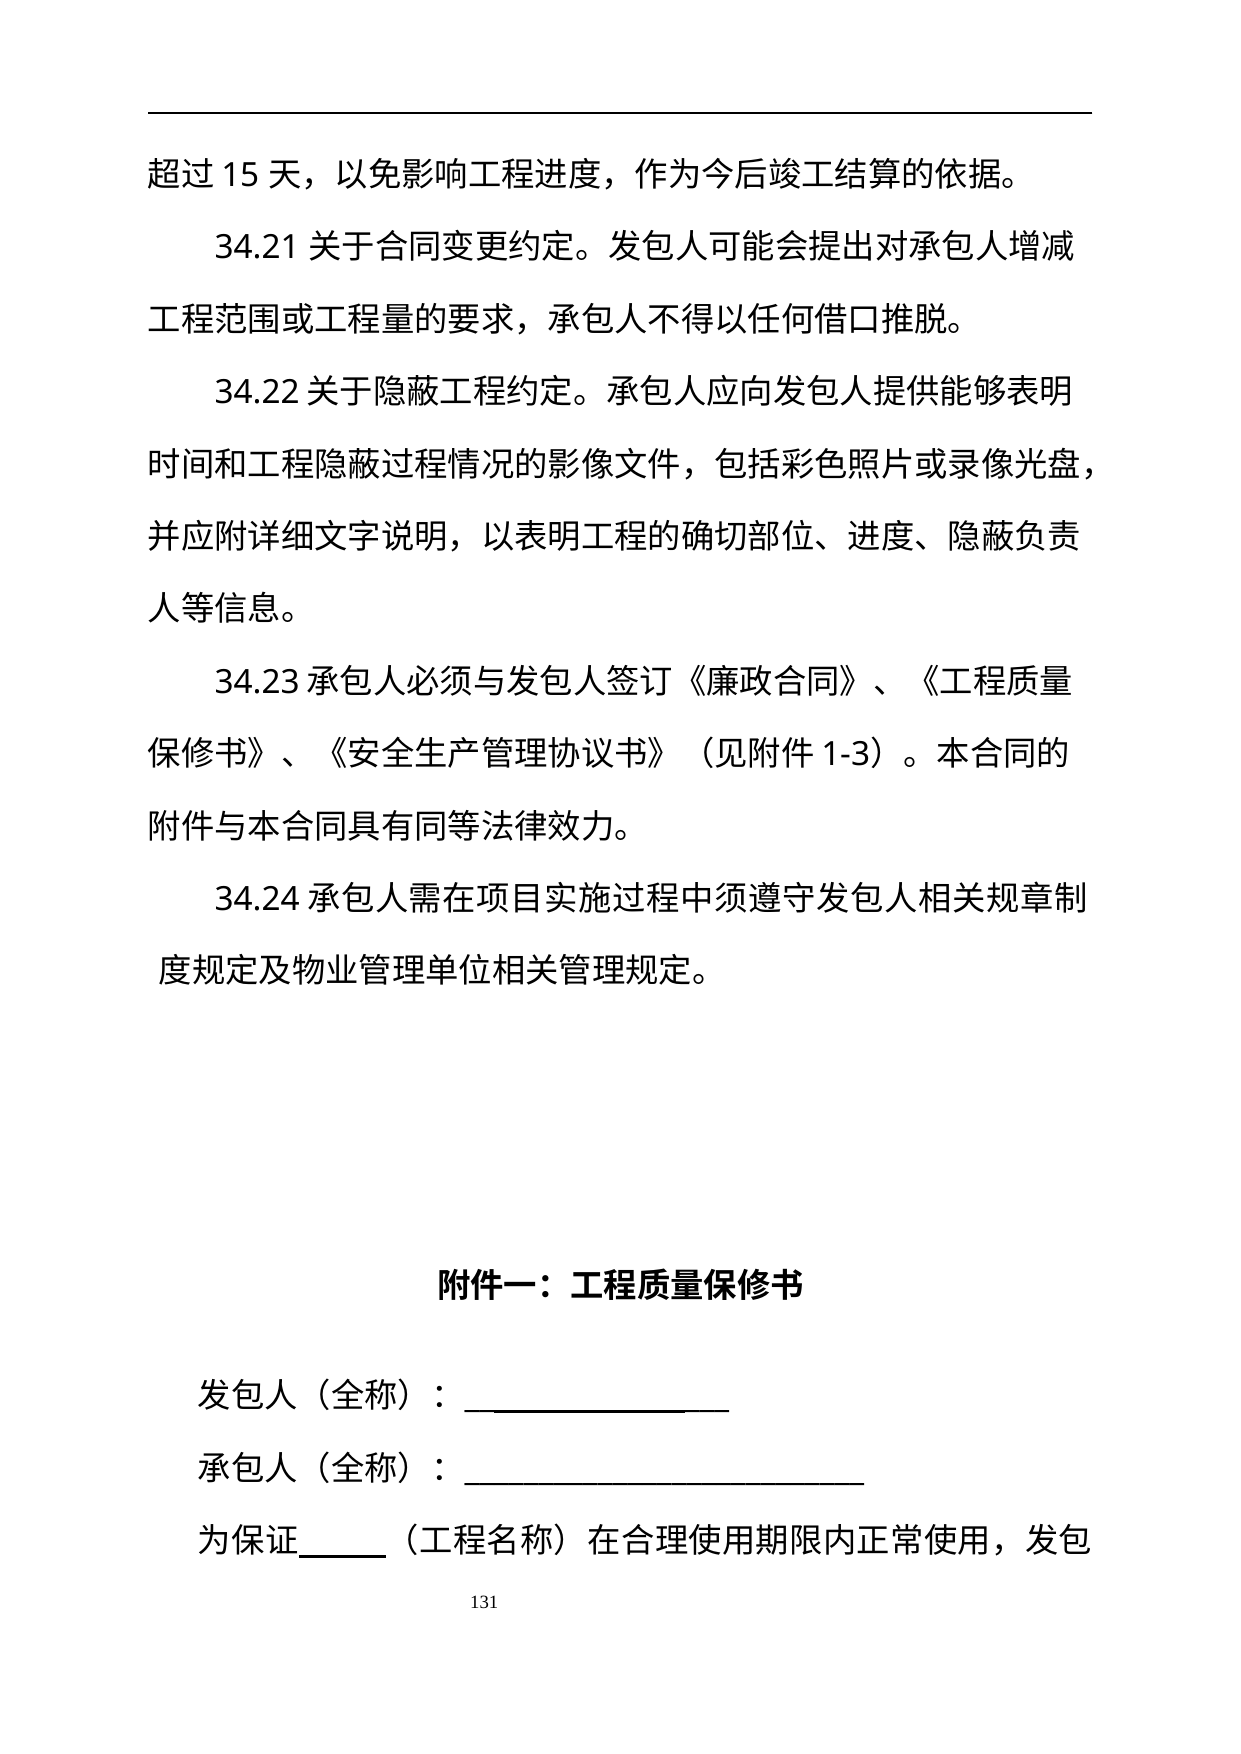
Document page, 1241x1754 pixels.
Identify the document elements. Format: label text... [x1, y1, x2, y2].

text 34.22关于隐蔽工程约定。承包人应向发包人提供能够表明时间和工程隐蔽过程情况的影像文件，包括彩色照片或录像光盘，并应附详细文字说明，以表明工程的确切部位、进度、隐蔽负责人等信息。 [148, 365, 1092, 630]
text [148, 148, 1092, 196]
text 承包人（全称）：___________________________ [148, 1441, 1092, 1490]
text 34.24承包人需在项目实施过程中须遵守发包人相关规章制度规定及物业管理单位相关管理规定。 [159, 872, 1088, 992]
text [148, 1514, 1092, 1562]
text 34.23承包人必须与发包人签订《廉政合同》、《工程质量保修书》、《安全生产管理协议书》（见附件1-3）。本合同的附件与本合同具有同等法律效力。 [148, 654, 1092, 848]
text 发包人（全称）：__ ___ [148, 1369, 1092, 1417]
text 附件一：工程质量保修书 [148, 1259, 1092, 1307]
text 34.21 关于合同变更约定。发包人可能会提出对承包人增减工程范围或工程量的要求，承包人不得以任何借口推脱。 [148, 220, 1092, 341]
